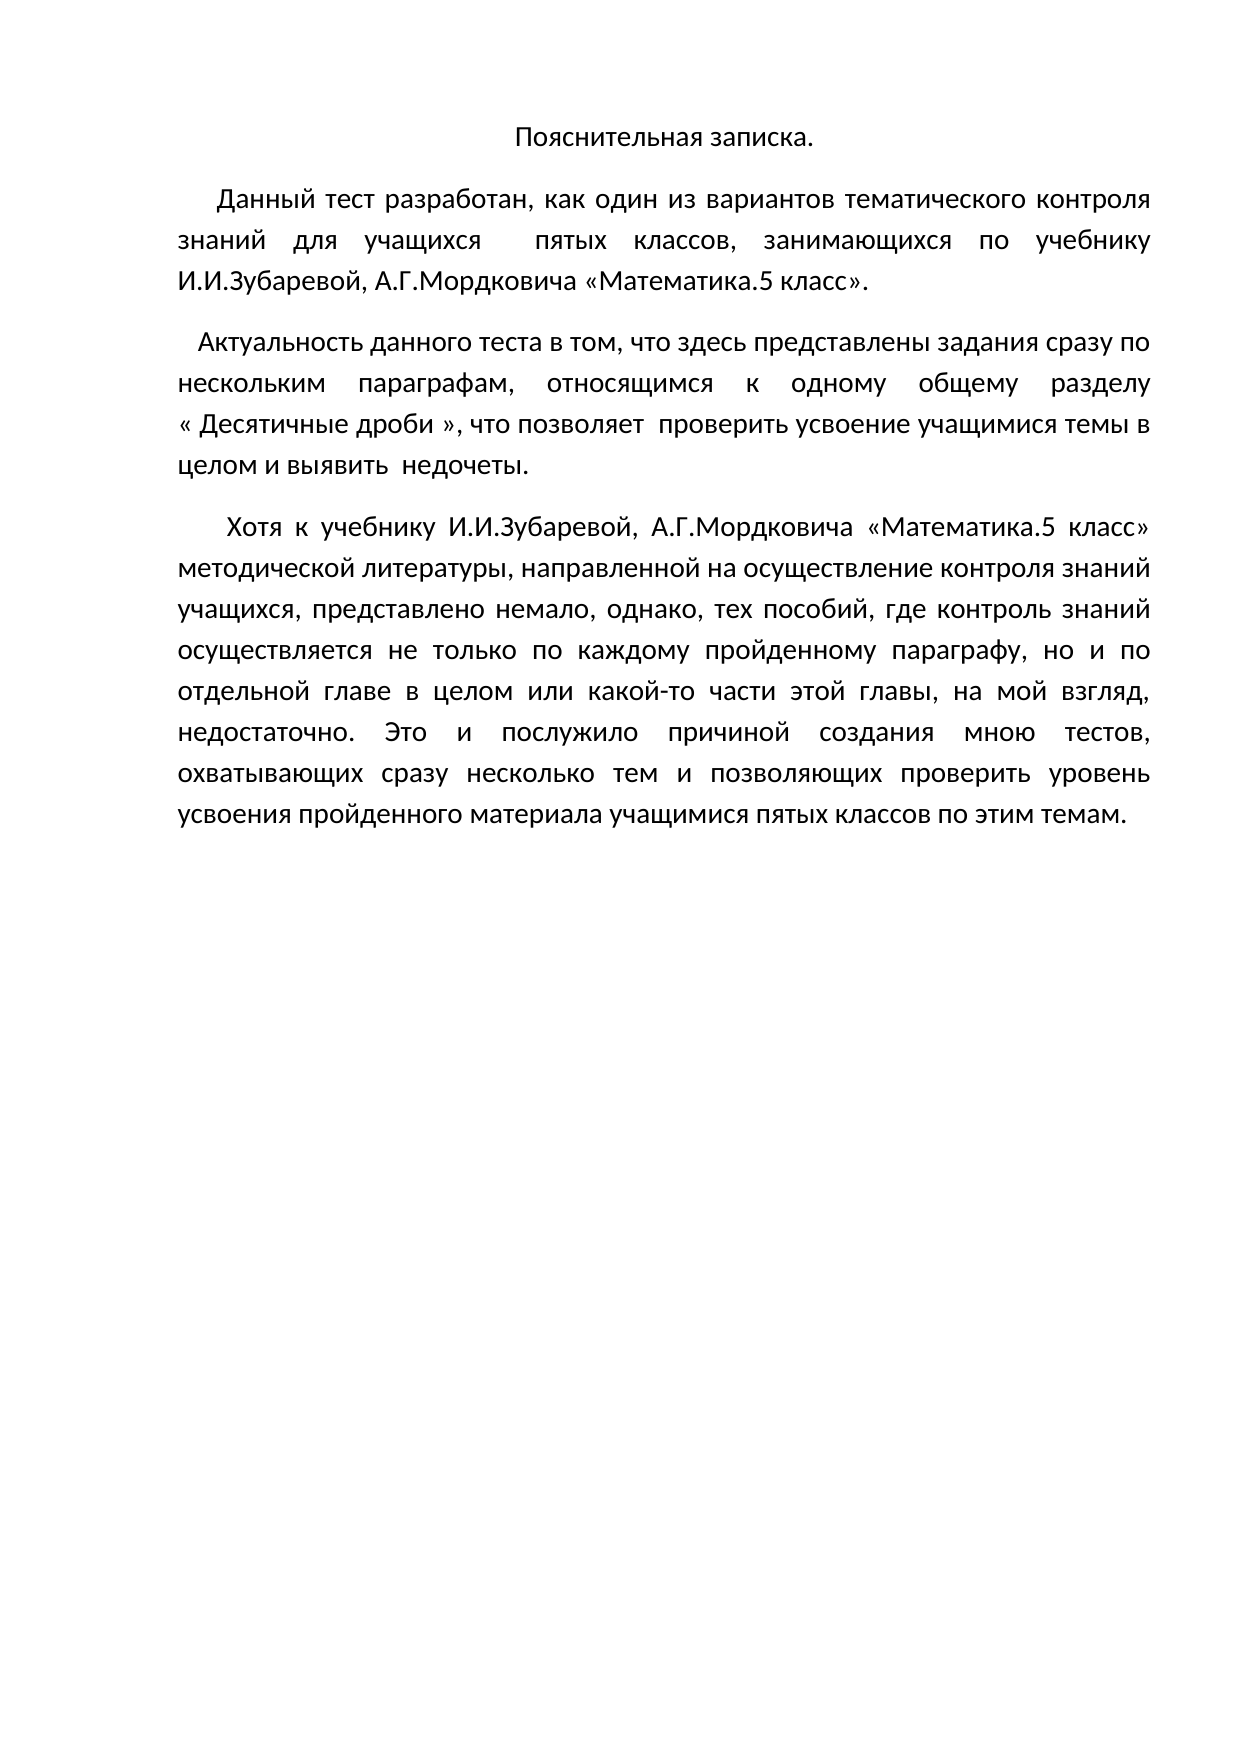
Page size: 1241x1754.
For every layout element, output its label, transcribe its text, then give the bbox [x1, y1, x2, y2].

text Актуальность данного теста в том, что здесь представлены задания сразу по нескольким параграфам, относящимся к одному общему разделу « Десятичные дроби », что позволяет проверить усвоение учащимися темы в целом и выявить недочеты. [177, 323, 1152, 482]
text Пояснительная записка. [177, 118, 1152, 154]
text Хотя к учебнику И.И.Зубаревой, А.Г.Мордковича «Математика.5 класс» методической литературы, направленной на осуществление контроля знаний учащихся, представлено немало, однако, тех пособий, где контроль знаний осуществляется не только по каждому пройденному параграфу, но и по отдельной главе в целом или какой-то части этой главы, на мой взгляд, недостаточно. Это и послужило причиной создания мною тестов, охватывающих сразу несколько тем и позволяющих проверить уровень усвоения пройденного материала учащимися пятых классов по этим темам. [177, 508, 1152, 830]
text Данный тест разработан, как один из вариантов тематического контроля знаний для учащихся пятых классов, занимающихся по учебнику И.И.Зубаревой, А.Г.Мордковича «Математика.5 класс». [177, 180, 1152, 297]
